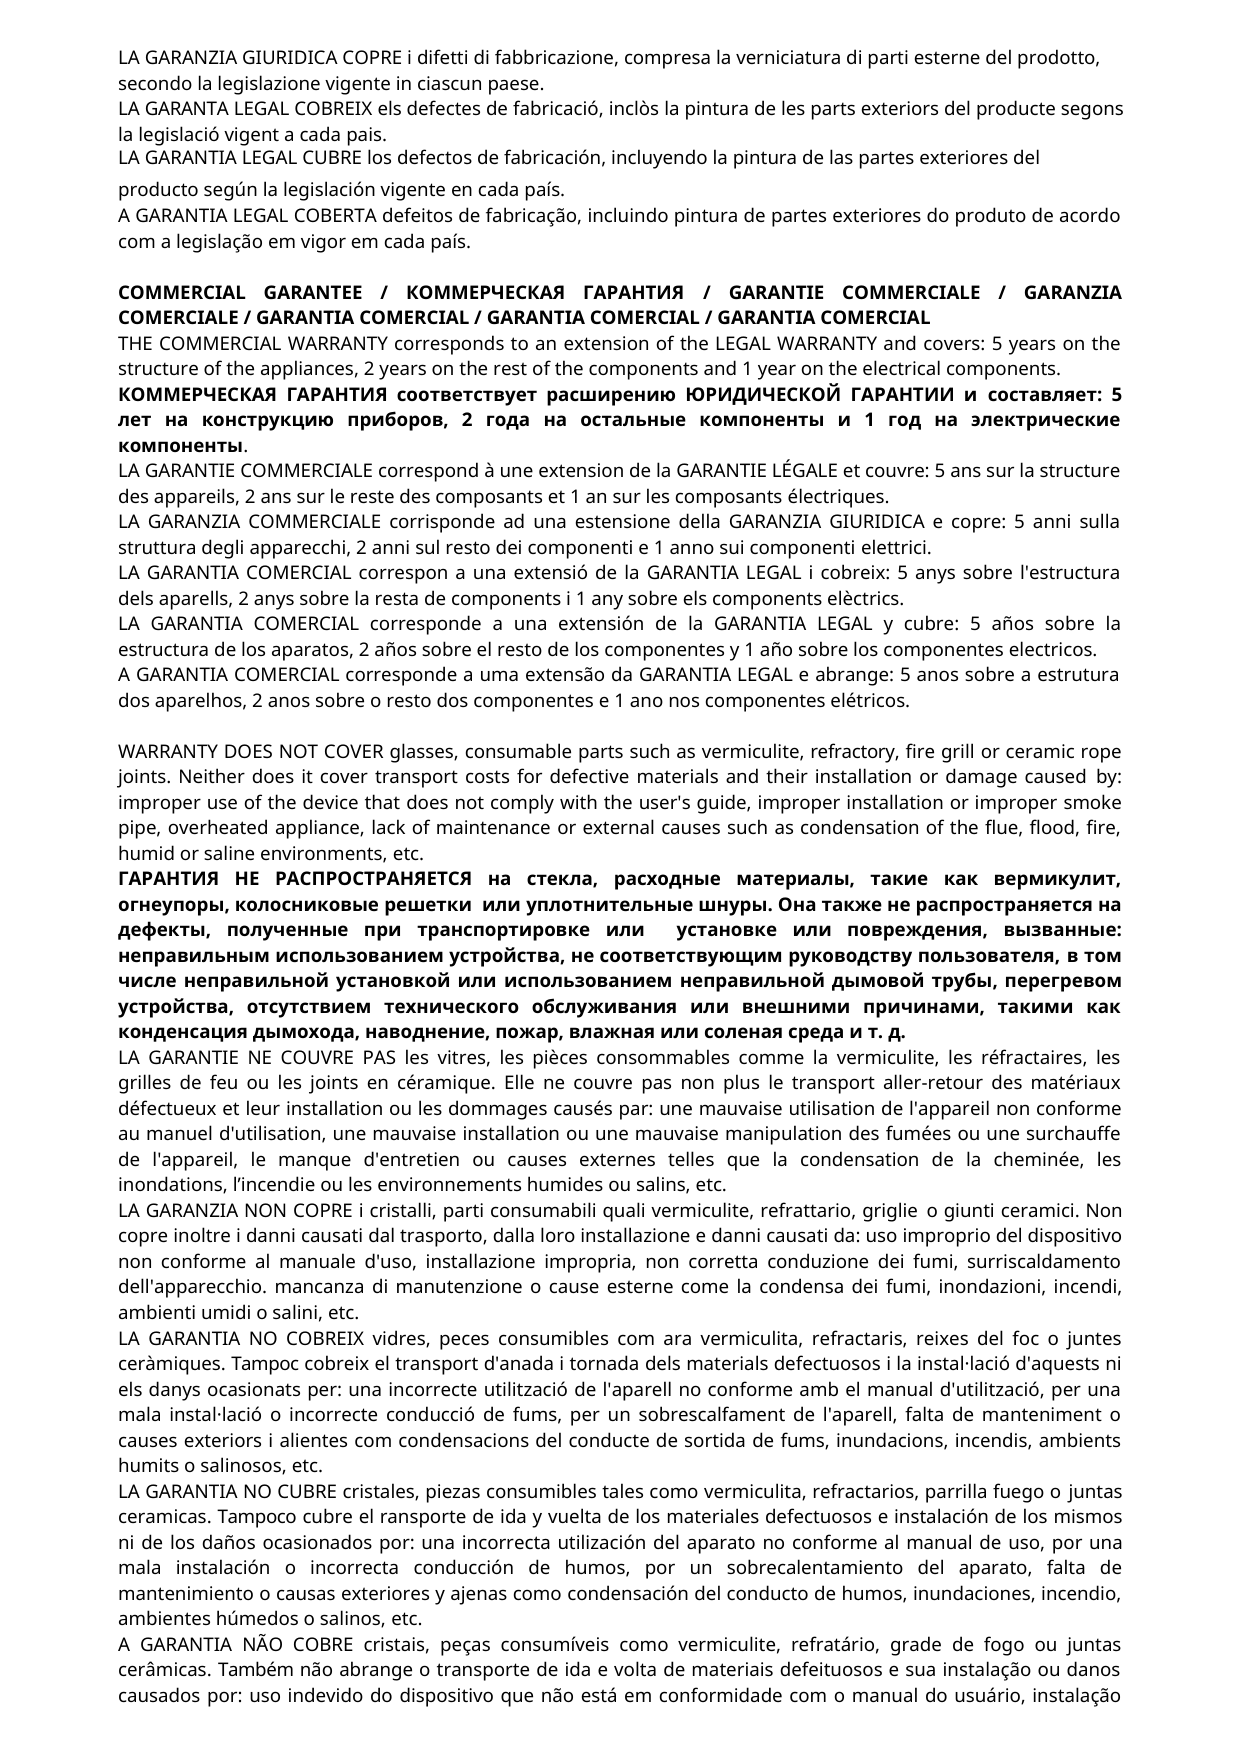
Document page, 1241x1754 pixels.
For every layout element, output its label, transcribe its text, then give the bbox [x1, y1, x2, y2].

text A GARANTIA COMERCIAL corresponde a uma extensão da GARANTIA LEGAL e abrange: 5 anos sobre a estrutura dos aparelhos, 2 anos sobre o resto dos componentes e 1 ano nos componentes elétricos. [118, 662, 1121, 713]
text LA GARANTIA COMERCIAL correspon a una extensió de la GARANTIA LEGAL i cobreix: 5 anys sobre l'estructura dels aparells, 2 anys sobre la resta de components i 1 any sobre els components elèctrics. [118, 560, 1122, 611]
text WARRANTY DOES NOT COVER glasses, consumable parts such as vermiculite, refractory, fire grill or ceramic rope joints. Neither does it cover transport costs for defective materials and their installation or damage caused by: improper use of the device that does not comply with the user's guide, improper installation or improper smoke pipe, overheated appliance, lack of maintenance or external causes such as condensation of the flue, flood, fire, humid or saline environments, etc. [118, 738, 1122, 866]
text LA GARANTIE COMMERCIALE correspond à une extension de la GARANTIE LÉGALE et couvre: 5 ans sur la structure des appareils, 2 ans sur le reste des composants et 1 an sur les composants électriques. [118, 458, 1121, 509]
text LA GARANTIA NO CUBRE cristales, piezas consumibles tales como vermiculita, refractarios, parrilla fuego o juntas ceramicas. Tampoco cubre el ransporte de ida y vuelta de los materiales defectuosos e instalación de los mismos ni de los daños ocasionados por: una incorrecta utilización del aparato no conforme al manual de uso, por una mala instalación o incorrecta conducción de humos, por un sobrecalentamiento del aparato, falta de mantenimiento o causas exteriores y ajenas como condensación del conducto de humos, inundaciones, incendio, ambientes húmedos o salinos, etc. [118, 1478, 1122, 1631]
text producto según la legislación vigente en cada país. [118, 177, 1140, 202]
text LA GARANZIA NON COPRE i cristalli, parti consumabili quali vermiculite, refrattario, griglie o giunti ceramici. Non copre inoltre i danni causati dal trasporto, dalla loro installazione e danni causati da: uso improprio del dispositivo non conforme al manuale d'uso, installazione impropria, non corretta conduzione dei fumi, surriscaldamento dell'apparecchio. mancanza di manutenzione o cause esterne come la condensa dei fumi, inondazioni, incendi, ambienti umidi o salini, etc. [118, 1197, 1122, 1325]
text LA GARANTIA COMERCIAL corresponde a una extensión de la GARANTIA LEGAL y cubre: 5 años sobre la estructura de los aparatos, 2 años sobre el resto de los componentes y 1 año sobre los componentes electricos. [118, 611, 1122, 662]
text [118, 1631, 1122, 1708]
text LA GARANTIA NO COBREIX vidres, peces consumibles com ara vermiculita, refractaris, reixes del foc o juntes ceràmiques. Tampoc cobreix el transport d'anada i tornada dels materials defectuosos i la instal·lació d'aquests ni els danys ocasionats per: una incorrecte utilització de l'aparell no conforme amb el manual d'utilització, per una mala instal·lació o incorrecte conducció de fums, per un sobrescalfament de l'aparell, falta de manteniment o causes exteriors i alientes com condensacions del conducte de sortida de fums, inundacions, incendis, ambients humits o salinosos, etc. [118, 1325, 1123, 1478]
text A GARANTIA LEGAL COBERTA defeitos de fabricação, incluindo pintura de partes exteriores do produto de acordo com a legislação em vigor em cada país. [118, 202, 1122, 253]
text LA GARANTIE NE COUVRE PAS les vitres, les pièces consommables comme la vermiculite, les réfractaires, les grilles de feu ou les joints en céramique. Elle ne couvre pas non plus le transport aller-retour des matériaux défectueux et leur installation ou les dommages causés par: une mauvaise utilisation de l'appareil non conforme au manuel d'utilisation, une mauvaise installation ou une mauvaise manipulation des fumées ou une surchauffe de l'appareil, le manque d'entretien ou causes externes telles que la condensation de la cheminée, les inondations, l’incendie ou les environnements humides ou salins, etc. [118, 1044, 1122, 1197]
subtitle COMMERCIAL GARANTEE / КОММЕРЧЕСКАЯ ГАРАНТИЯ / GARANTIE COMMERCIALE / GARANZIA COMERCIALE / GARANTIA COMERCIAL / GARANTIA COMERCIAL / GARANTIA COMERCIAL [118, 279, 1122, 330]
text ГАРАНТИЯ НЕ РАСПРОСТРАНЯЕТСЯ на стекла, расходные материалы, такие как вермикулит, огнеупоры, колосниковые решетки или уплотнительные шнуры. Она также не распространяется на дефекты, полученные при транспортировке или установке или повреждения, вызванные: неправильным использованием устройства, не соответствующим руководству пользователя, в том числе неправильной установкой или использованием неправильной дымовой трубы, перегревом устройства, отсутствием технического обслуживания или внешними причинами, такими как конденсация дымохода, наводнение, пожар, влажная или соленая среда и т. д. [118, 866, 1122, 1044]
text THE COMMERCIAL WARRANTY corresponds to an extension of the LEGAL WARRANTY and covers: 5 years on the structure of the appliances, 2 years on the rest of the components and 1 year on the electrical components. [118, 330, 1122, 381]
text LA GARANZIA COMMERCIALE corrisponde ad una estensione della GARANZIA GIURIDICA e copre: 5 anni sulla struttura degli apparecchi, 2 anni sul resto dei componenti e 1 anno sui componenti elettrici. [118, 509, 1121, 560]
text LA GARANTIA LEGAL CUBRE los defectos de fabricación, incluyendo la pintura de las partes exteriores del [118, 146, 1140, 169]
text КОММЕРЧЕСКАЯ ГАРАНТИЯ соответствует расширению ЮРИДИЧЕСКОЙ ГАРАНТИИ и составляет: 5 лет на конструкцию приборов, 2 года на остальные компоненты и 1 год на электрические компоненты. [118, 381, 1122, 458]
text LA GARANZIA GIURIDICA COPRE i difetti di fabbricazione, compresa la verniciatura di parti esterne del prodotto, secondo la legislazione vigente in ciascun paese. [118, 44, 1140, 95]
text LA GARANTA LEGAL COBREIX els defectes de fabricació, inclòs la pintura de les parts exteriors del producte segons la legislació vigent a cada pais. [118, 95, 1140, 146]
